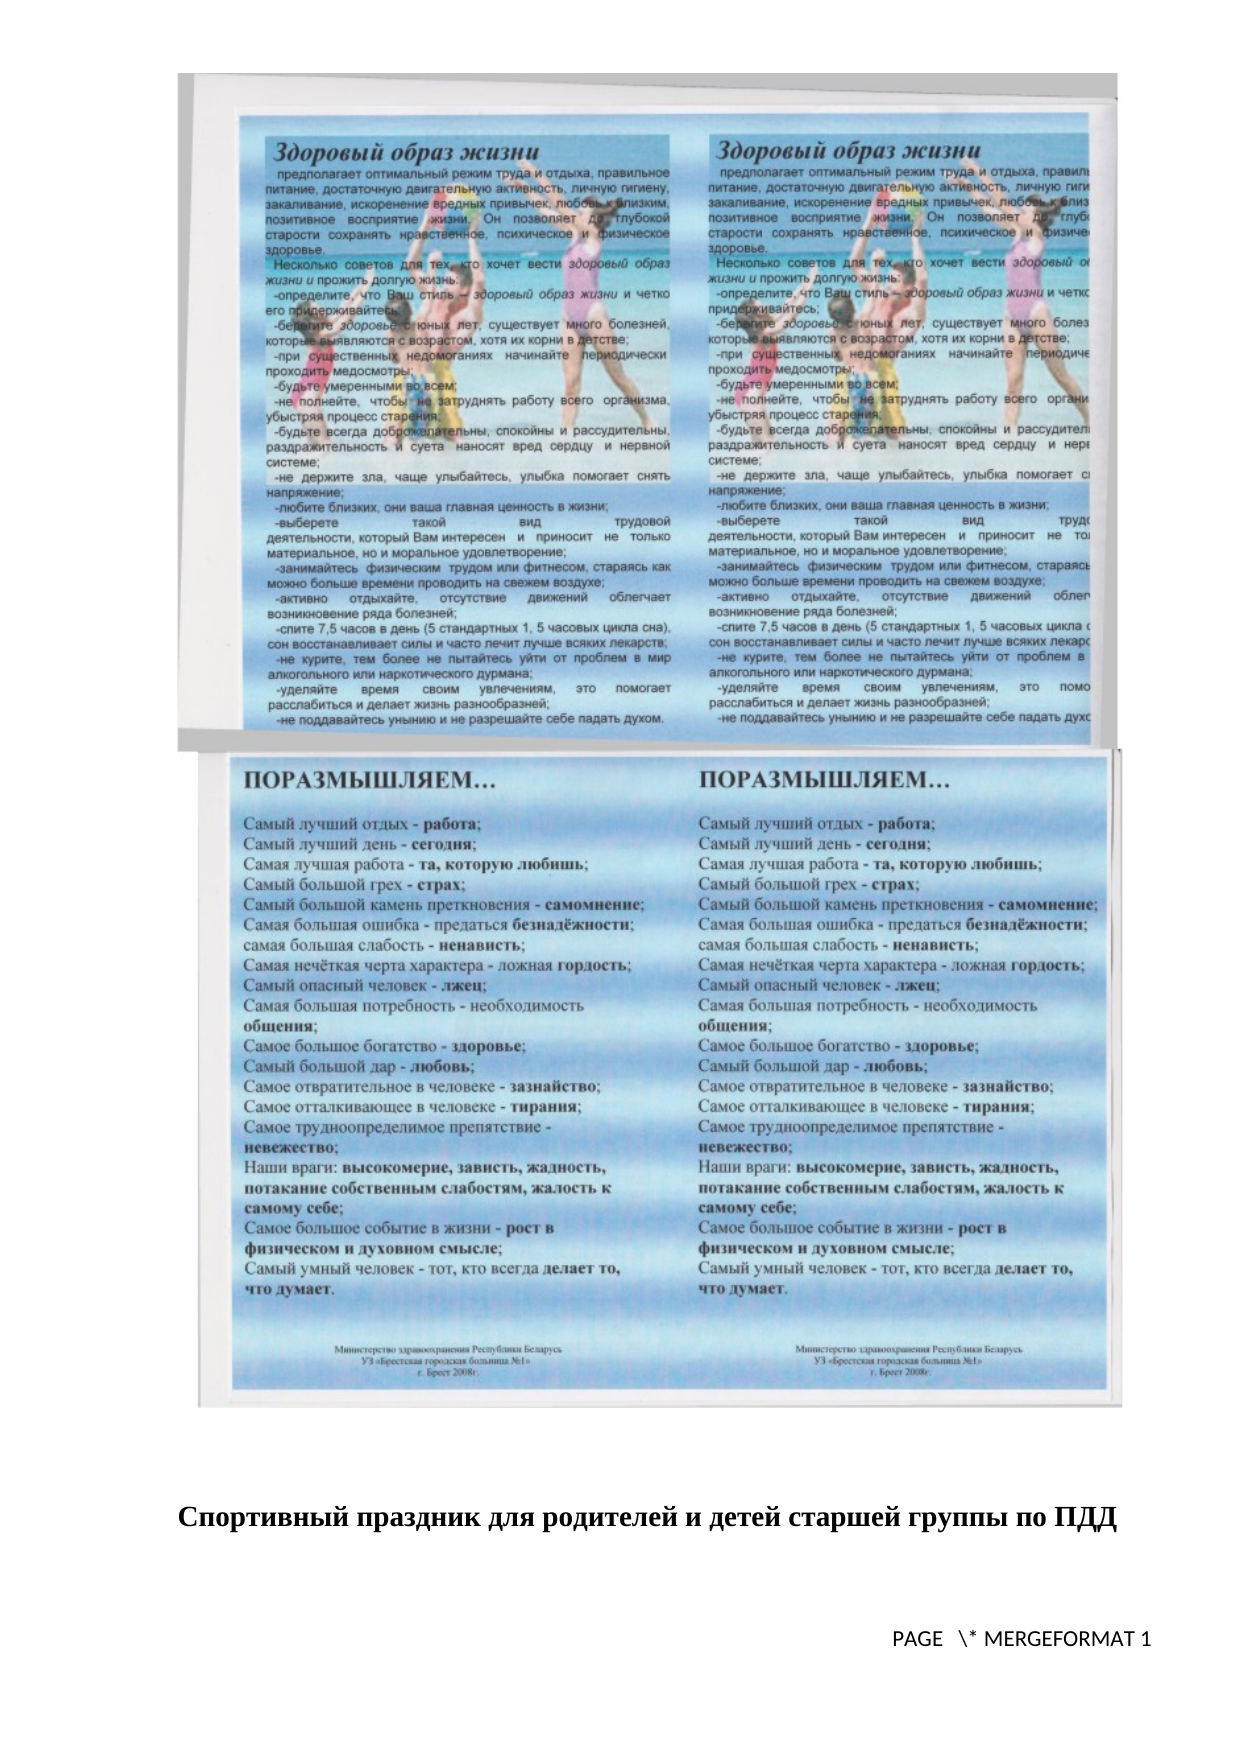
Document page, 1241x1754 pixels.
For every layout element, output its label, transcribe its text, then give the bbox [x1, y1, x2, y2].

text Спортивный праздник для родителей и детей старшей группы по ПДД [177, 1499, 1152, 1533]
picture [177, 73, 1123, 1408]
